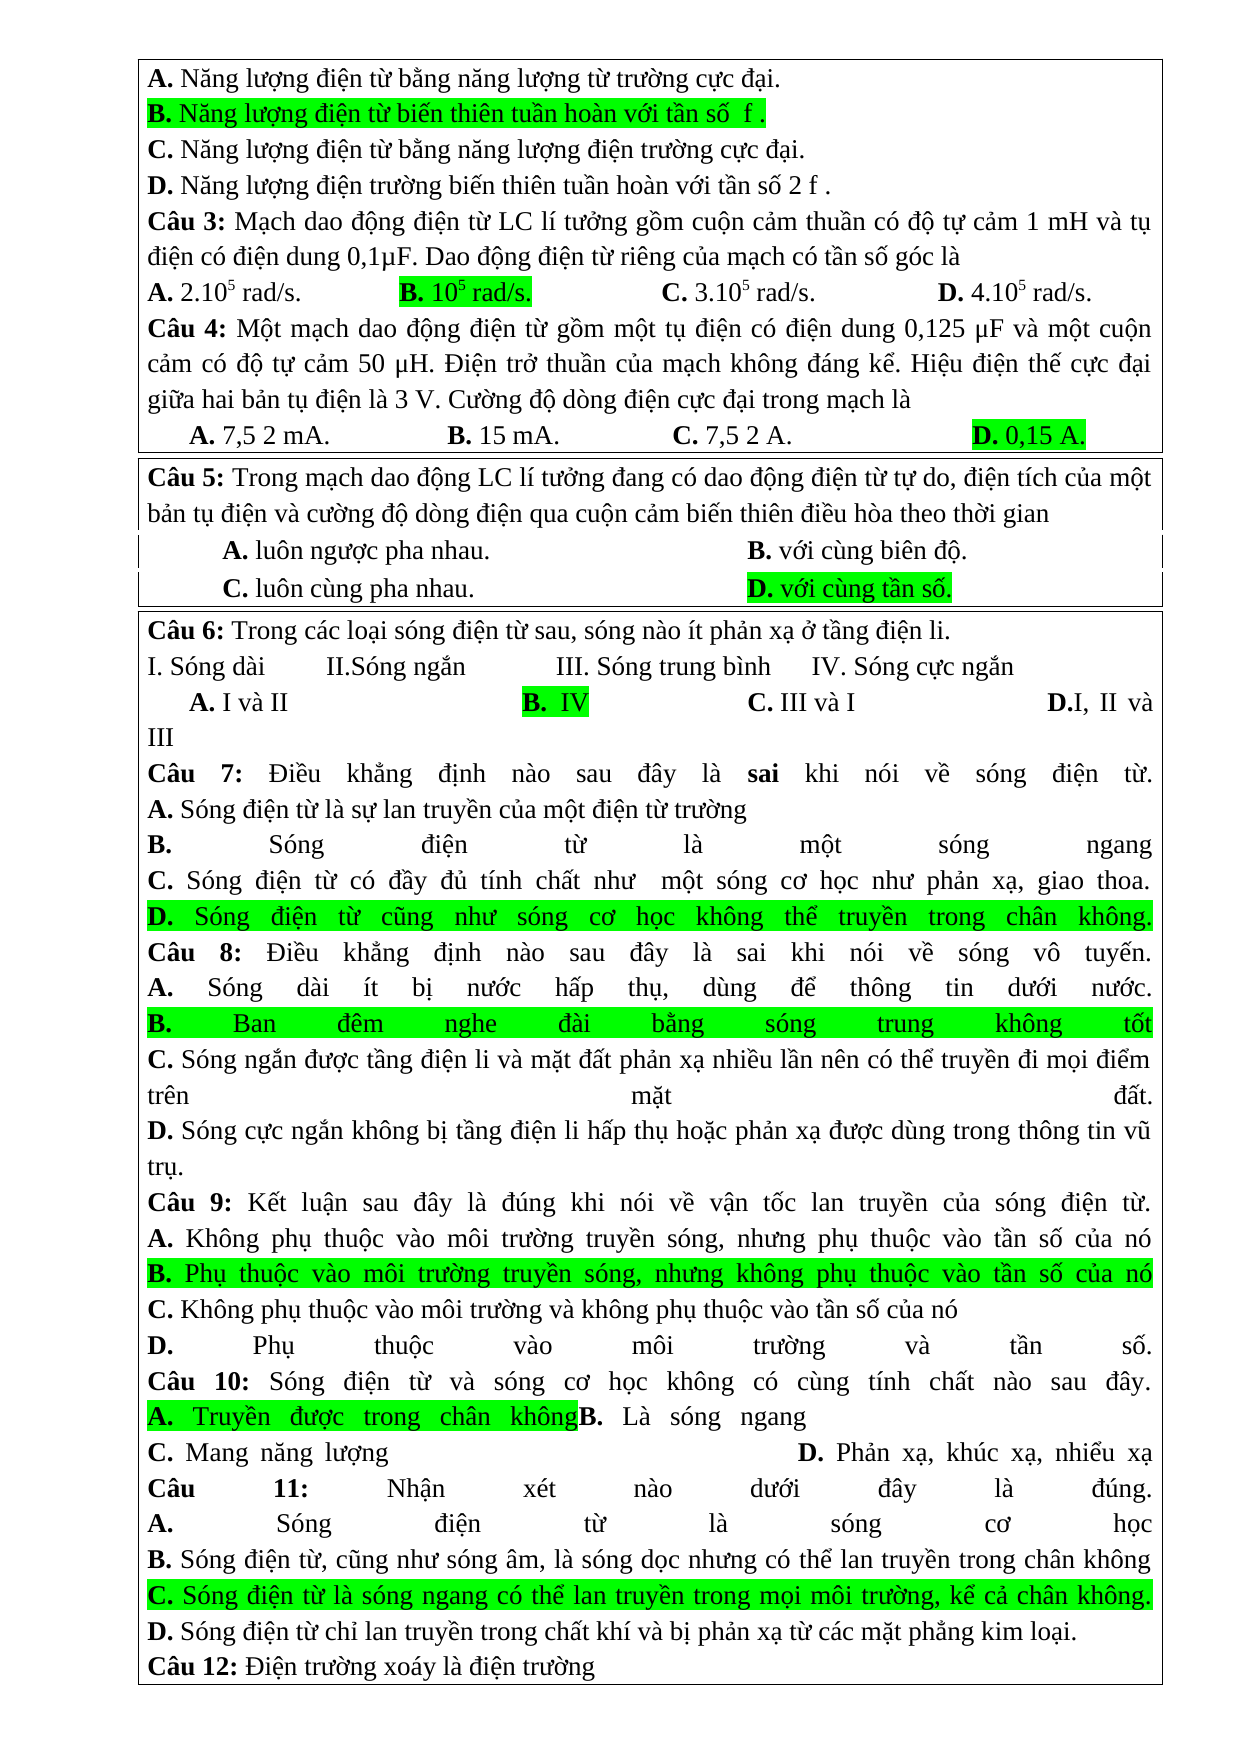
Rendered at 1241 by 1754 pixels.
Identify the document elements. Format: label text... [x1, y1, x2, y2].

text C. Năng lượng điện từ bằng năng lượng điện trường cực đại. [139, 130, 1162, 164]
text D. Phụ thuộc vào môi trường và tần số. Câu 10: Sóng điện từ và sóng cơ học không có cùng tính chất nào sau đây. A. Truyền được trong chân khôngB. Là sóng ngang C. Mang năng lượng D. Phản xạ, khúc xạ, nhiểu xạ Câu 11: Nhận xét nào dưới đây là đúng. A. Sóng điện từ là sóng cơ học B. Sóng điện từ, cũng như sóng âm, là sóng dọc nhưng có thể lan truyền trong chân không C. Sóng điện từ là sóng ngang có thể lan truyền trong mọi môi trường, kể cả chân không. D. Sóng điện từ chỉ lan truyền trong chất khí và bị phản xạ từ các mặt phẳng kim loại. [139, 1326, 1162, 1646]
text Câu 12: Điện trường xoáy là điện trường [139, 1647, 1162, 1684]
text A. I và II B. IV C. III và I D.I, II và III [139, 683, 1162, 753]
text Câu 5: Trong mạch dao động LC lí tưởng đang có dao động điện từ tự do, điện tích của một bản tụ điện và cường độ dòng điện qua cuộn cảm biến thiên điều hòa theo thời gian [139, 459, 1162, 530]
text A. 2.105 rad/s. B. 105 rad/s. C. 3.105 rad/s. D. 4.105 rad/s. [139, 273, 1162, 307]
text Câu 6: Trong các loại sóng điện từ sau, sóng nào ít phản xạ ở tầng điện li. [139, 612, 1162, 645]
text A. 7,5 2 mA. B. 15 mA. C. 7,5 2 A. D. 0,15 A. [139, 416, 1162, 452]
text C. luôn cùng pha nhau. D. với cùng tần số. [139, 572, 1162, 606]
text A. Năng lượng điện từ bằng năng lượng từ trường cực đại. [139, 60, 1162, 93]
text Câu 3: Mạch dao động điện từ LC lí tưởng gồm cuộn cảm thuần có độ tự cảm 1 mH và tụ điện có điện dung 0,1µF. Dao động điện từ riêng của mạch có tần số góc là [139, 201, 1162, 271]
text D. Năng lượng điện trường biến thiên tuần hoàn với tần số 2 f . [139, 166, 1162, 200]
text B. Năng lượng điện từ biến thiên tuần hoàn với tần số f . [139, 94, 1162, 128]
text I. Sóng dài II.Sóng ngắn III. Sóng trung bình IV. Sóng cực ngắn [139, 647, 1162, 681]
text A. luôn ngược pha nhau. B. với cùng biên độ. [138, 534, 1162, 568]
text Câu 4: Một mạch dao động điện từ gồm một tụ điện có điện dung 0,125 μF và một cuộn cảm có độ tự cảm 50 μH. Điện trở thuần của mạch không đáng kể. Hiệu điện thế cực đại giữa hai bản tụ điện là 3 V. Cường độ dòng điện cực đại trong mạch là [139, 309, 1162, 414]
text Câu 7: Điều khẳng định nào sau đây là sai khi nói về sóng điện từ. A. Sóng điện từ là sự lan truyền của một điện từ trường [139, 754, 1162, 824]
text B. Sóng điện từ là một sóng ngang C. Sóng điện từ có đầy đủ tính chất như một sóng cơ học như phản xạ, giao thoa. D. Sóng điện từ cũng như sóng cơ học không thể truyền trong chân không. Câu 8: Điều khẳng định nào sau đây là sai khi nói về sóng vô tuyến. A. Sóng dài ít bị nước hấp thụ, dùng để thông tin dưới nước. B. Ban đêm nghe đài bằng sóng trung không tốt C. Sóng ngắn được tầng điện li và mặt đất phản xạ nhiều lần nên có thể truyền đi mọi điểm trên mặt đất. D. Sóng cực ngắn không bị tầng điện li hấp thụ hoặc phản xạ được dùng trong thông tin vũ trụ. Câu 9: Kết luận sau đây là đúng khi nói về vận tốc lan truyền của sóng điện từ. A. Không phụ thuộc vào môi trường truyền sóng, nhưng phụ thuộc vào tần số của nó B. Phụ thuộc vào môi trường truyền sóng, nhưng không phụ thuộc vào tần số của nó C. Không phụ thuộc vào môi trường và không phụ thuộc vào tần số của nó [139, 826, 1162, 1324]
